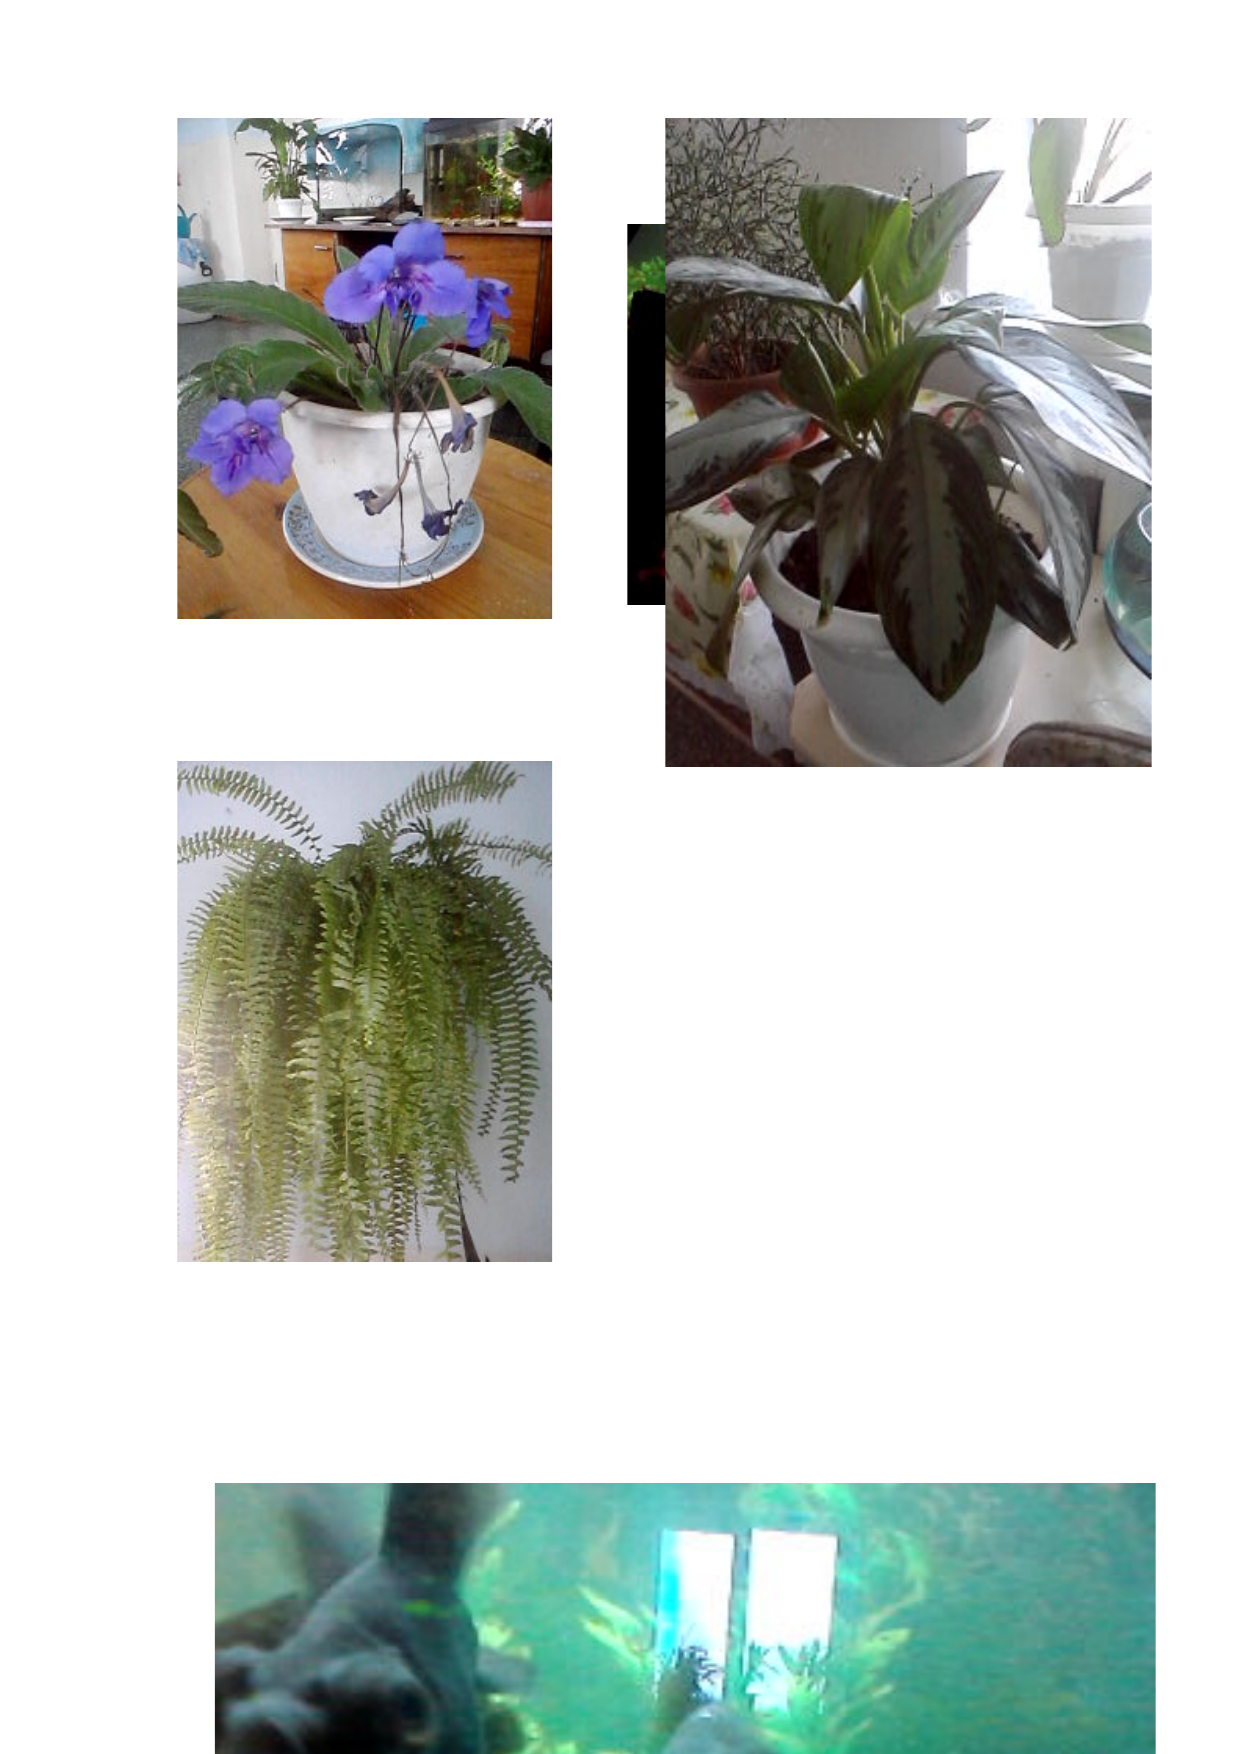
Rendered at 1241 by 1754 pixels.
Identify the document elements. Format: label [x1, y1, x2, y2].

picture [177, 118, 553, 619]
picture [627, 118, 1152, 767]
picture [177, 761, 553, 1262]
picture [214, 1483, 1156, 1754]
